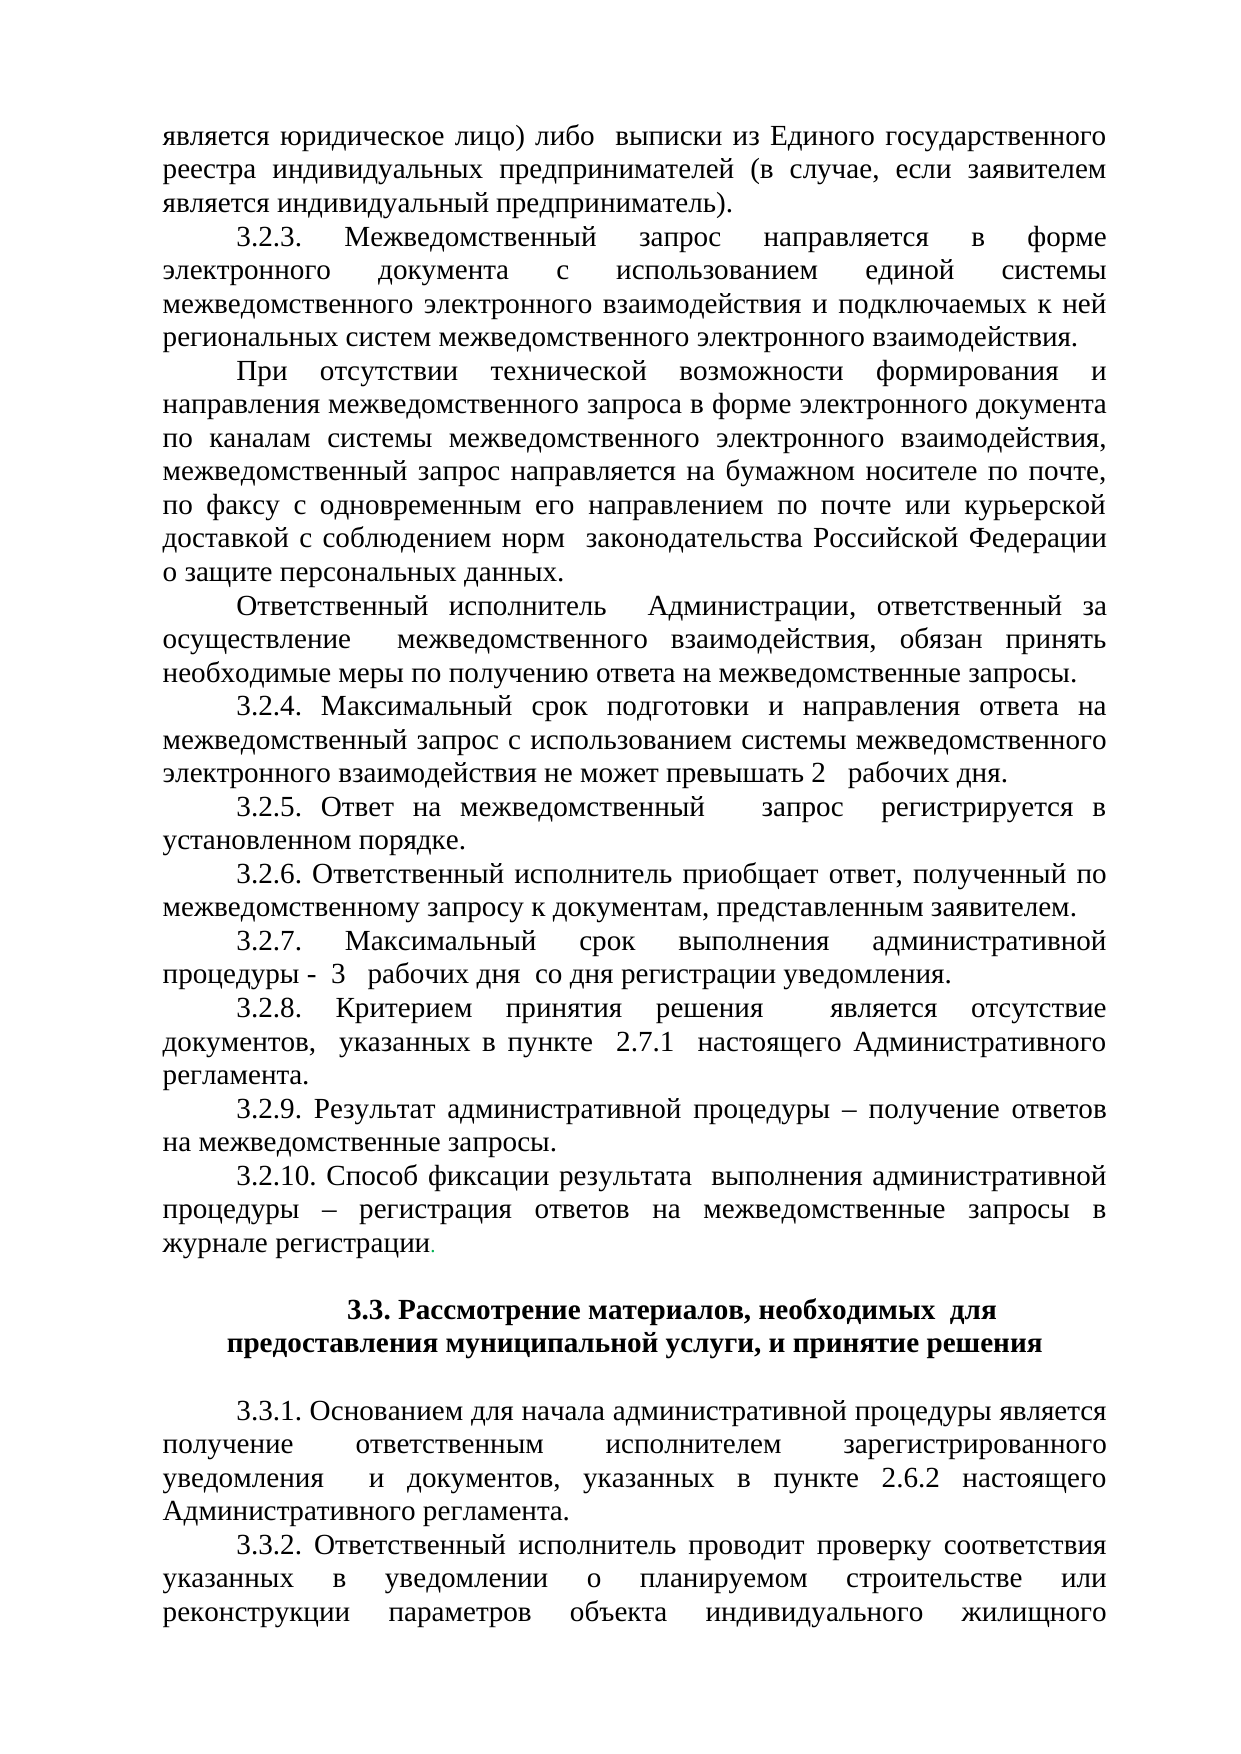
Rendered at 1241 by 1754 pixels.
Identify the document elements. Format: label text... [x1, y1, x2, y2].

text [162, 1527, 1107, 1627]
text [162, 118, 1107, 219]
text 3.3. Рассмотрение материалов, необходимых для предоставления муниципальной услуги, и принятие решения [162, 1292, 1107, 1359]
text 3.3.1. Основанием для начала административной процедуры является получение ответственным исполнителем зарегистрированного уведомления и документов, указанных в пункте 2.6.2 настоящего Административного регламента. [162, 1393, 1107, 1527]
text При отсутствии технической возможности формирования и направления межведомственного запроса в форме электронного документа по каналам системы межведомственного электронного взаимодействия, межведомственный запрос направляется на бумажном носителе по почте, по факсу с одновременным его направлением по почте или курьерской доставкой с соблюдением норм законодательства Российской Федерации о защите персональных данных. [162, 353, 1107, 588]
text Ответственный исполнитель Администрации, ответственный за осуществление межведомственного взаимодействия, обязан принять необходимые меры по получению ответа на межведомственные запросы. [162, 588, 1107, 688]
text 3.2.4. Максимальный срок подготовки и направления ответа на межведомственный запрос с использованием системы межведомственного электронного взаимодействия не может превышать 2 рабочих дня. [162, 688, 1107, 789]
text 3.2.3. Межведомственный запрос направляется в форме электронного документа с использованием единой системы межведомственного электронного взаимодействия и подключаемых к ней региональных систем межведомственного электронного взаимодействия. [162, 219, 1107, 353]
text 3.2.6. Ответственный исполнитель приобщает ответ, полученный по межведомственному запросу к документам, представленным заявителем. [162, 856, 1107, 923]
text 3.2.7. Максимальный срок выполнения административной процедуры - 3 рабочих дня со дня регистрации уведомления. [162, 923, 1107, 990]
text 3.2.8. Критерием принятия решения является отсутствие документов, указанных в пункте 2.7.1 настоящего Административного регламента. [162, 990, 1107, 1091]
text 3.2.10. Способ фиксации результата выполнения административной процедуры – регистрация ответов на межведомственные запросы в журнале регистрации. [162, 1158, 1107, 1258]
text 3.2.9. Результат административной процедуры – получение ответов на межведомственные запросы. [162, 1091, 1107, 1158]
text 3.2.5. Ответ на межведомственный запрос регистрируется в установленном порядке. [162, 789, 1107, 856]
